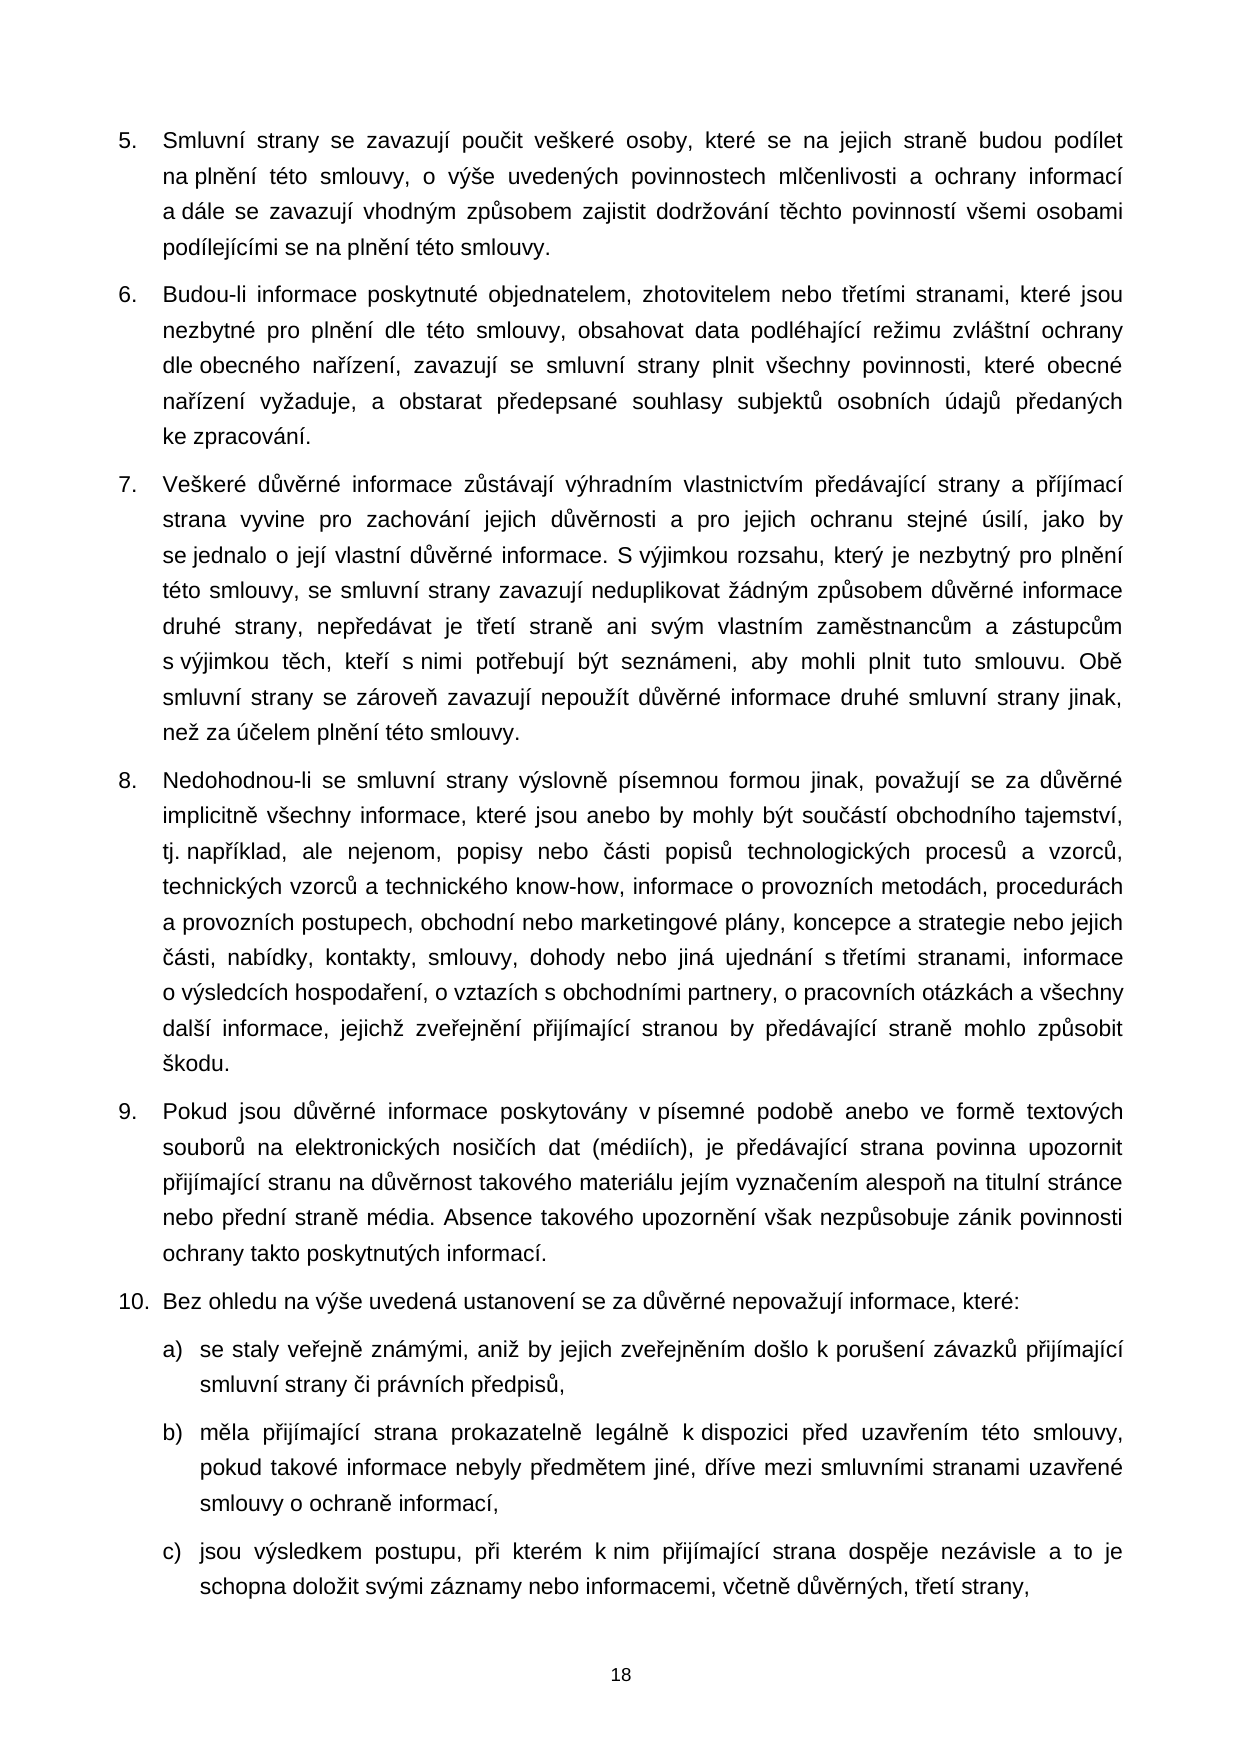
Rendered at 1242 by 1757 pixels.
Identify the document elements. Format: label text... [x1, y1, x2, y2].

list Budou-li informace poskytnuté objednatelem, zhotovitelem nebo třetími stranami, které jsou nezbytné pro plnění dle této smlouvy, obsahovat data podléhající režimu zvláštní ochrany dle obecného nařízení, zavazují se smluvní strany plnit všechny povinnosti, které obecné nařízení vyžaduje, a obstarat předepsané souhlasy subjektů osobních údajů předaných ke zpracování. [118, 272, 1123, 449]
list se staly veřejně známými, aniž by jejich zveřejněním došlo k porušení závazků přijímající smluvní strany či právních předpisů, [162, 1326, 1123, 1397]
list Pokud jsou důvěrné informace poskytovány v písemné podobě anebo ve formě textových souborů na elektronických nosičích dat (médiích), je předávající strana povinna upozornit přijímající stranu na důvěrnost takového materiálu jejím vyznačením alespoň na titulní stránce nebo přední straně média. Absence takového upozornění však nezpůsobuje zánik povinnosti ochrany takto poskytnutých informací. [118, 1089, 1123, 1266]
list měla přijímající strana prokazatelně legálně k dispozici před uzavřením této smlouvy, pokud takové informace nebyly předmětem jiné, dříve mezi smluvními stranami uzavřené smlouvy o ochraně informací, [162, 1410, 1123, 1516]
list Smluvní strany se zavazují poučit veškeré osoby, které se na jejich straně budou podílet na plnění této smlouvy, o výše uvedených povinnostech mlčenlivosti a ochrany informací a dále se zavazují vhodným způsobem zajistit dodržování těchto povinností všemi osobami podílejícími se na plnění této smlouvy. [118, 118, 1123, 260]
list jsou výsledkem postupu, při kterém k nim přijímající strana dospěje nezávisle a to je schopna doložit svými záznamy nebo informacemi, včetně důvěrných, třetí strany, [162, 1528, 1123, 1599]
list Nedohodnou-li se smluvní strany výslovně písemnou formou jinak, považují se za důvěrné implicitně všechny informace, které jsou anebo by mohly být součástí obchodního tajemství, tj. například, ale nejenom, popisy nebo části popisů technologických procesů a vzorců, technických vzorců a technického know-how, informace o provozních metodách, procedurách a provozních postupech, obchodní nebo marketingové plány, koncepce a strategie nebo jejich části, nabídky, kontakty, smlouvy, dohody nebo jiná ujednání s třetími stranami, informace o výsledcích hospodaření, o vztazích s obchodními partnery, o pracovních otázkách a všechny další informace, jejichž zveřejnění přijímající stranou by předávající straně mohlo způsobit škodu. [118, 758, 1123, 1076]
list Veškeré důvěrné informace zůstávají výhradním vlastnictvím předávající strany a příjímací strana vyvine pro zachování jejich důvěrnosti a pro jejich ochranu stejné úsilí, jako by se jednalo o její vlastní důvěrné informace. S výjimkou rozsahu, který je nezbytný pro plnění této smlouvy, se smluvní strany zavazují neduplikovat žádným způsobem důvěrné informace druhé strany, nepředávat je třetí straně ani svým vlastním zaměstnancům a zástupcům s výjimkou těch, kteří s nimi potřebují být seznámeni, aby mohli plnit tuto smlouvu. Obě smluvní strany se zároveň zavazují nepoužít důvěrné informace druhé smluvní strany jinak, než za účelem plnění této smlouvy. [118, 462, 1123, 745]
list Bez ohledu na výše uvedená ustanovení se za důvěrné nepovažují informace, které: [118, 1278, 1123, 1314]
